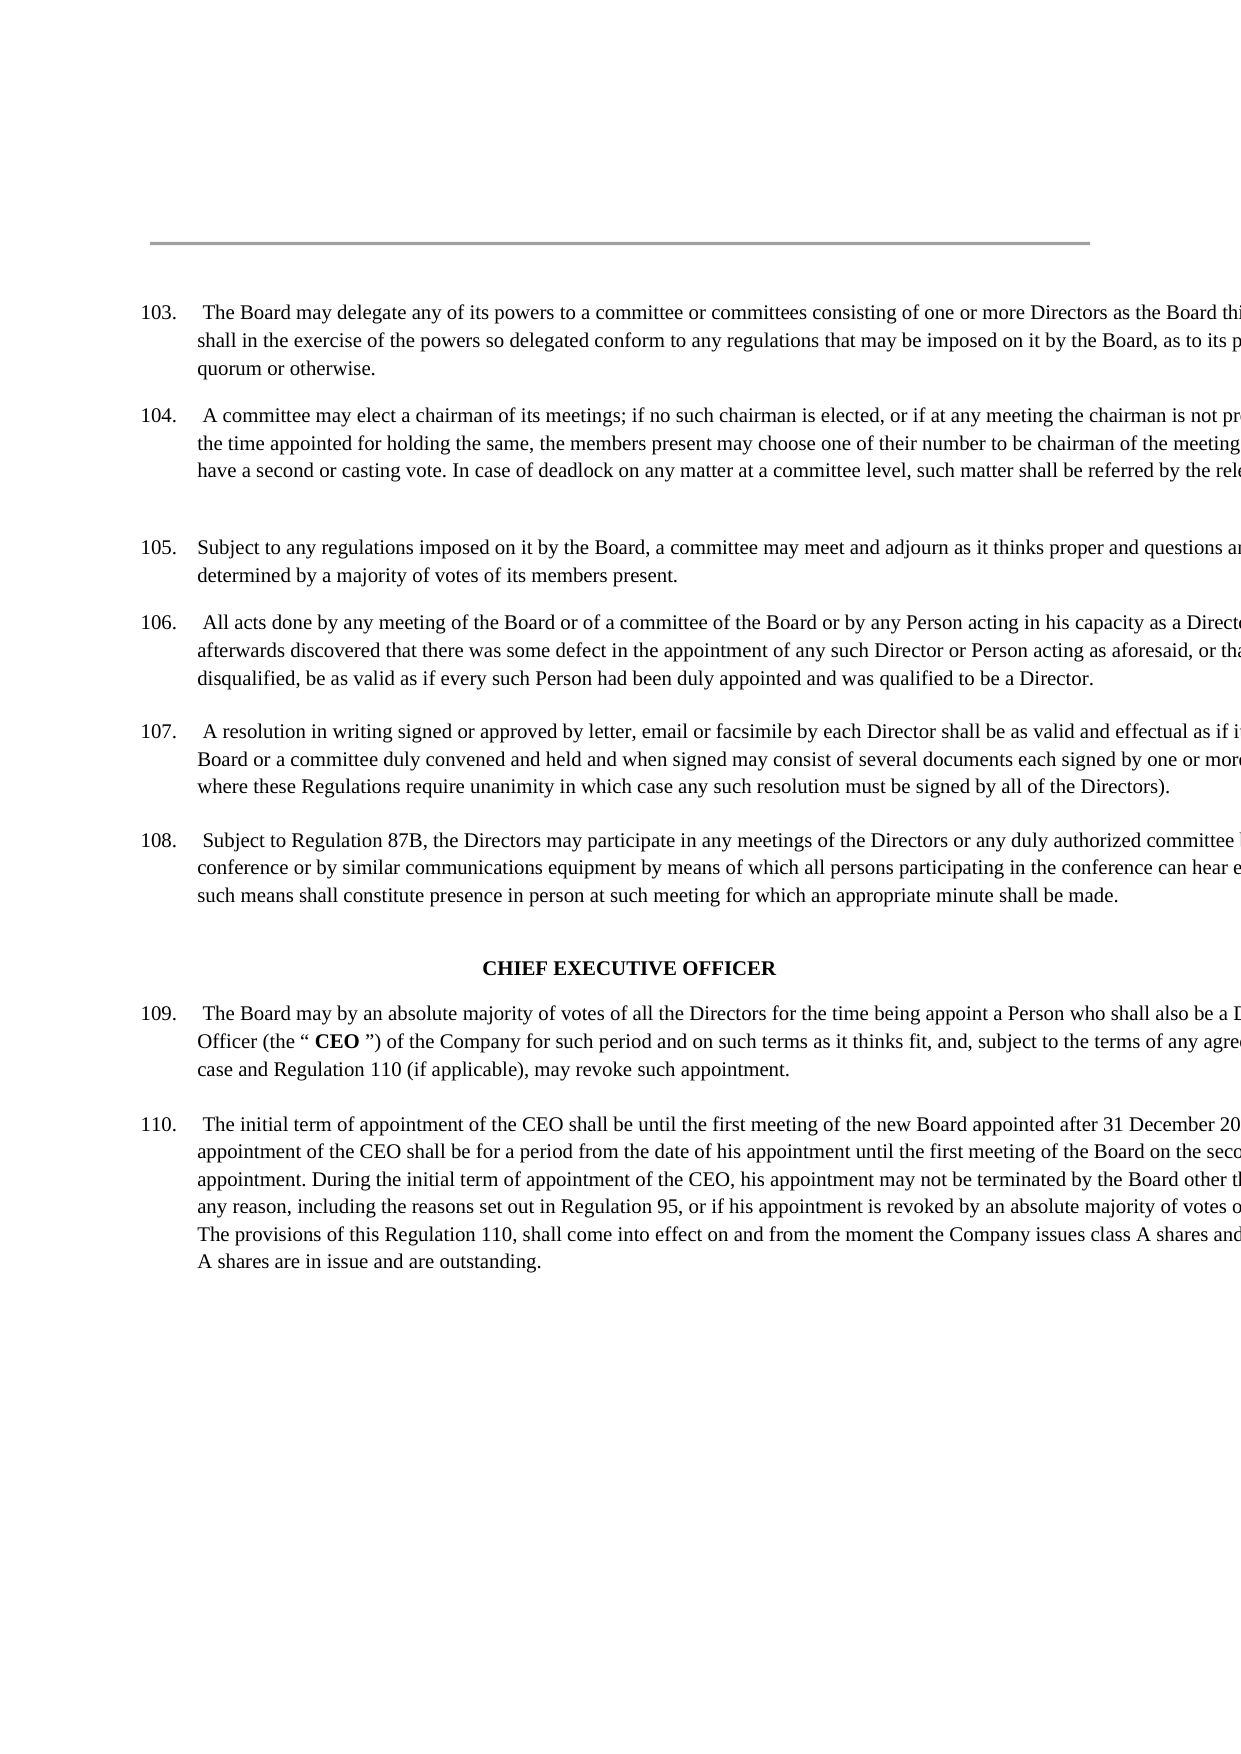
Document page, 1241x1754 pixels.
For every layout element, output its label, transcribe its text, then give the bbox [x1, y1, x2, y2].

table_header 105. [139, 534, 196, 592]
table_header 107. [139, 717, 196, 809]
table_header Subject to any regulations imposed on it by the Board, a committee may meet and adjourn as it thinks proper and questions arising at any meeting shall be determined by a majority of votes of its members present. [196, 534, 1240, 592]
table_header The Board may delegate any of its powers to a committee or committees consisting of one or more Directors as the Board thinks fit; any committee so formed shall in the exercise of the powers so delegated conform to any regulations that may be imposed on it by the Board, as to its powers, constitution, proceedings, quorum or otherwise. [196, 299, 1240, 385]
table_header 110. [139, 1110, 196, 1279]
table_header 109. [139, 1000, 196, 1093]
table_header A committee may elect a chairman of its meetings; if no such chairman is elected, or if at any meeting the chairman is not present within fifteen (15) minutes after the time appointed for holding the same, the members present may choose one of their number to be chairman of the meeting. No chairman of a committee shall have a second or casting vote. In case of deadlock on any matter at a committee level, such matter shall be referred by the relevant committee to the Board. [196, 401, 1240, 517]
table_header Subject to Regulation 87B, the Directors may participate in any meetings of the Directors or any duly authorized committee by means of telephone conference or conference or by similar communications equipment by means of which all persons participating in the conference can hear each other, and the participation by such means shall constitute presence in person at such meeting for which an appropriate minute shall be made. [196, 826, 1240, 918]
table_header All acts done by any meeting of the Board or of a committee of the Board or by any Person acting in his capacity as a Director shall, notwithstanding that it be afterwards discovered that there was some defect in the appointment of any such Director or Person acting as aforesaid, or that they or any of them were disqualified, be as valid as if every such Person had been duly appointed and was qualified to be a Director. [196, 609, 1240, 701]
table_header 108. [139, 826, 196, 918]
text CHIEF EXECUTIVE OFFICER [162, 956, 1090, 980]
table_header 103. [139, 299, 196, 385]
table_header A resolution in writing signed or approved by letter, email or facsimile by each Director shall be as valid and effectual as if it had been passed at a meeting of the Board or a committee duly convened and held and when signed may consist of several documents each signed by one or more of the Persons aforesaid (save where these Regulations require unanimity in which case any such resolution must be signed by all of the Directors). [196, 717, 1240, 809]
table_header The Board may by an absolute majority of votes of all the Directors for the time being appoint a Person who shall also be a Director to be the Chief Executive Officer (the “ CEO ”) of the Company for such period and on such terms as it thinks fit, and, subject to the terms of any agreement entered into in any particular case and Regulation 110 (if applicable), may revoke such appointment. [196, 1000, 1240, 1093]
table_header 104. [139, 401, 196, 517]
table_header 106. [139, 609, 196, 701]
table_header The initial term of appointment of the CEO shall be until the first meeting of the new Board appointed after 31 December 2013. Any subsequent term of appointment of the CEO shall be for a period from the date of his appointment until the first meeting of the Board on the second year after the date of its appointment. During the initial term of appointment of the CEO, his appointment may not be terminated by the Board other than if he ceases to be a Director for any reason, including the reasons set out in Regulation 95, or if his appointment is revoked by an absolute majority of votes of all the Directors for the time being. The provisions of this Regulation 110, shall come into effect on and from the moment the Company issues class A shares and shall only apply for so long as class A shares are in issue and are outstanding. [196, 1110, 1240, 1279]
